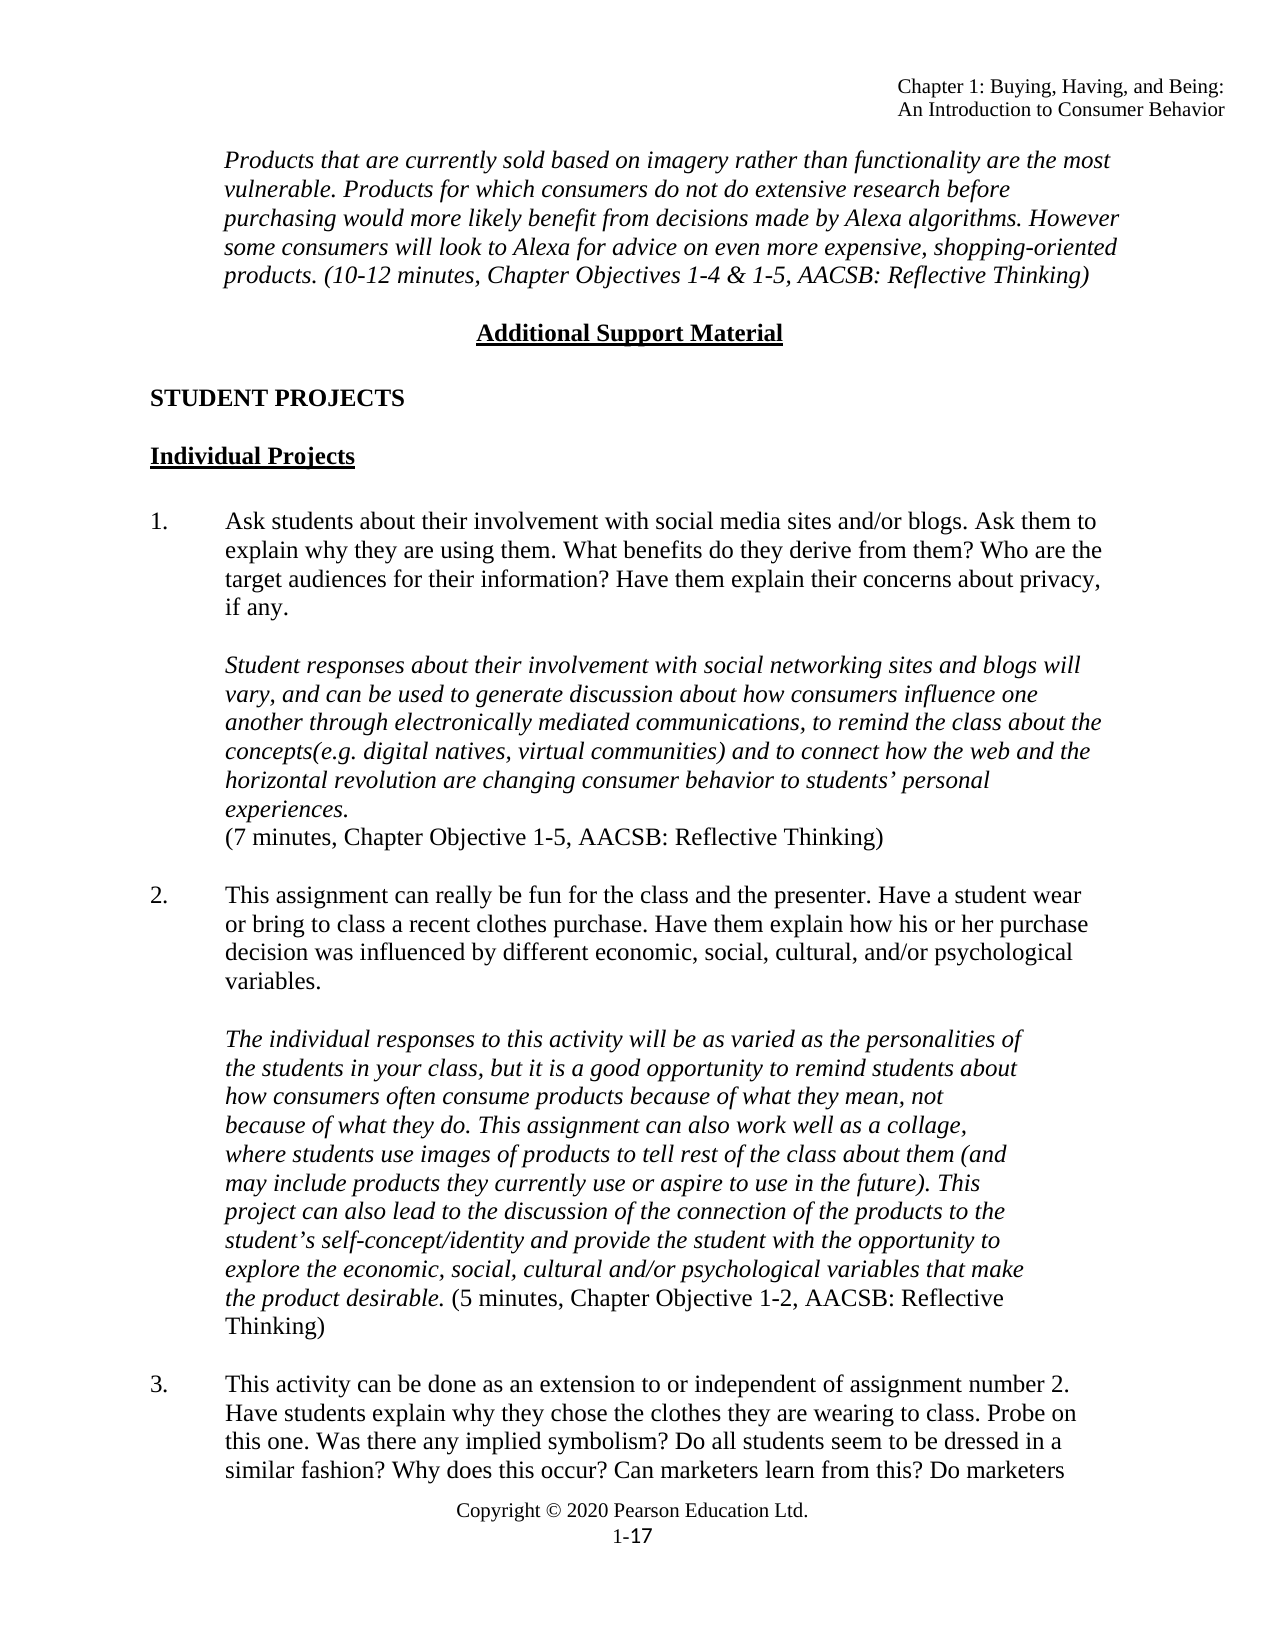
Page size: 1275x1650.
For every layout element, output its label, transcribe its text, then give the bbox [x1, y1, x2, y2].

subtitle Individual Projects [150, 441, 1119, 469]
text Products that are currently sold based on imagery rather than functionality are the most vulnerable. Products for which consumers do not do extensive research before purchasing would more likely benefit from decisions made by Alexa algorithms. However some consumers will look to Alexa for advice on even more expensive, shopping-oriented products. (10-12 minutes, Chapter Objectives 1-4 & 1-5, AACSB: Reflective Thinking) [224, 145, 1125, 289]
list Ask students about their involvement with social media sites and/or blogs. Ask them to explain why they are using them. What benefits do they derive from them? Who are the target audiences for their information? Have them explain their concerns about privacy, if any. [150, 506, 1112, 621]
subtitle Additional Support Material [139, 318, 1119, 347]
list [150, 1369, 1111, 1484]
list This assignment can really be fun for the class and the presenter. Have a student wear or bring to class a recent clothes purchase. Have them explain how his or her purchase decision was influenced by different economic, social, cultural, and/or psychological variables. [150, 880, 1101, 995]
text Student responses about their involvement with social networking sites and blogs will vary, and can be used to generate discussion about how consumers influence one another through electronically mediated communications, to remind the class about the concepts(e.g. digital natives, virtual communities) and to connect how the web and the horizontal revolution are changing consumer behavior to students’ personal experiences. [225, 650, 1119, 822]
text (7 minutes, Chapter Objective 1-5, AACSB: Reflective Thinking) [225, 822, 1106, 851]
text The individual responses to this activity will be as varied as the personalities of the students in your class, but it is a good opportunity to remind students about how consumers often consume products because of what they mean, not because of what they do. This assignment can also work well as a collage, where students use images of products to tell rest of the class about them (and may include products they currently use or aspire to use in the future). This project can also lead to the discussion of the connection of the products to the student’s self-concept/identity and provide the student with the opportunity to explore the economic, social, cultural and/or psychological variables that make the product desirable. (5 minutes, Chapter Objective 1-2, AACSB: Reflective Thinking) [225, 1024, 1028, 1340]
text STUDENT PROJECTS [150, 383, 1119, 412]
